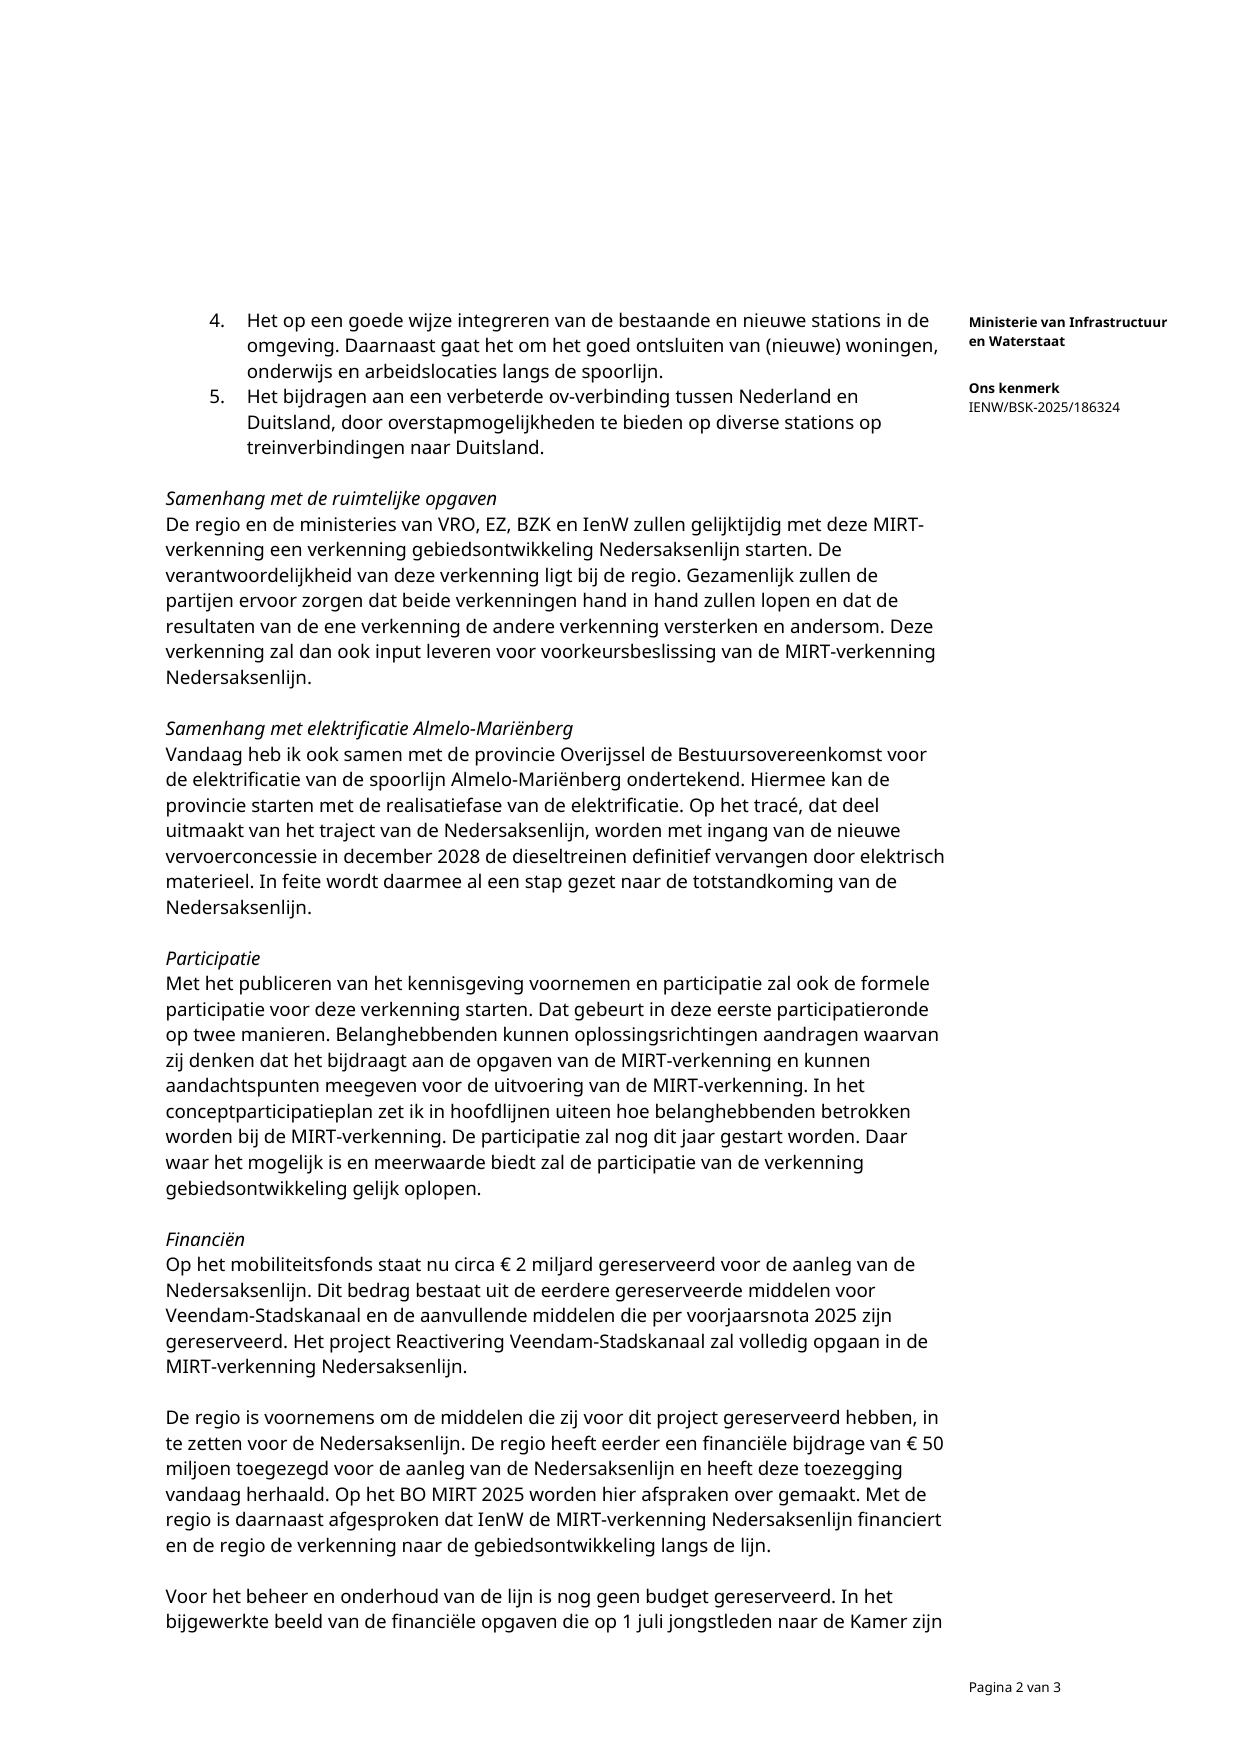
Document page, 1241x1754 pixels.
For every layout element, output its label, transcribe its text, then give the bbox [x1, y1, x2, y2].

text De regio en de ministeries van VRO, EZ, BZK en IenW zullen gelijktijdig met deze MIRT-verkenning een verkenning gebiedsontwikkeling Nedersaksenlijn starten. De verantwoordelijkheid van deze verkenning ligt bij de regio. Gezamenlijk zullen de partijen ervoor zorgen dat beide verkenningen hand in hand zullen lopen en dat de resultaten van de ene verkenning de andere verkenning versterken en andersom. Deze verkenning zal dan ook input leveren voor voorkeursbeslissing van de MIRT-verkenning Nedersaksenlijn. [165, 511, 951, 690]
text Participatie [165, 945, 951, 971]
text Op het mobiliteitsfonds staat nu circa € 2 miljard gereserveerd voor de aanleg van de Nedersaksenlijn. Dit bedrag bestaat uit de eerdere gereserveerde middelen voor Veendam-Stadskanaal en de aanvullende middelen die per voorjaarsnota 2025 zijn gereserveerd. Het project Reactivering Veendam-Stadskanaal zal volledig opgaan in de MIRT-verkenning Nedersaksenlijn. [165, 1251, 951, 1379]
text Vandaag heb ik ook samen met de provincie Overijssel de Bestuursovereenkomst voor de elektrificatie van de spoorlijn Almelo-Mariënberg ondertekend. Hiermee kan de provincie starten met de realisatiefase van de elektrificatie. Op het tracé, dat deel uitmaakt van het traject van de Nedersaksenlijn, worden met ingang van de nieuwe vervoerconcessie in december 2028 de dieseltreinen definitief vervangen door elektrisch materieel. In feite wordt daarmee al een stap gezet naar de totstandkoming van de Nedersaksenlijn. [165, 741, 951, 919]
text De regio is voornemens om de middelen die zij voor dit project gereserveerd hebben, in te zetten voor de Nedersaksenlijn. De regio heeft eerder een financiële bijdrage van € 50 miljoen toegezegd voor de aanleg van de Nedersaksenlijn en heeft deze toezegging vandaag herhaald. Op het BO MIRT 2025 worden hier afspraken over gemaakt. Met de regio is daarnaast afgesproken dat IenW de MIRT-verkenning Nedersaksenlijn financiert en de regio de verkenning naar de gebiedsontwikkeling langs de lijn. [165, 1404, 951, 1558]
text Samenhang met elektrificatie Almelo-Mariënberg [165, 715, 951, 741]
text Samenhang met de ruimtelijke opgaven [165, 486, 951, 511]
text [165, 1583, 951, 1634]
list Het op een goede wijze integreren van de bestaande en nieuwe stations in de omgeving. Daarnaast gaat het om het goed ontsluiten van (nieuwe) woningen, onderwijs en arbeidslocaties langs de spoorlijn. [209, 307, 951, 384]
text Met het publiceren van het kennisgeving voornemen en participatie zal ook de formele participatie voor deze verkenning starten. Dat gebeurt in deze eerste participatieronde op twee manieren. Belanghebbenden kunnen oplossingsrichtingen aandragen waarvan zij denken dat het bijdraagt aan de opgaven van de MIRT-verkenning en kunnen aandachtspunten meegeven voor de uitvoering van de MIRT-verkenning. In het conceptparticipatieplan zet ik in hoofdlijnen uiteen hoe belanghebbenden betrokken worden bij de MIRT-verkenning. De participatie zal nog dit jaar gestart worden. Daar waar het mogelijk is en meerwaarde biedt zal de participatie van de verkenning gebiedsontwikkeling gelijk oplopen. [165, 971, 951, 1200]
text Financiën [165, 1226, 951, 1251]
list Het bijdragen aan een verbeterde ov-verbinding tussen Nederland en Duitsland, door overstapmogelijkheden te bieden op diverse stations op treinverbindingen naar Duitsland. [209, 384, 951, 460]
